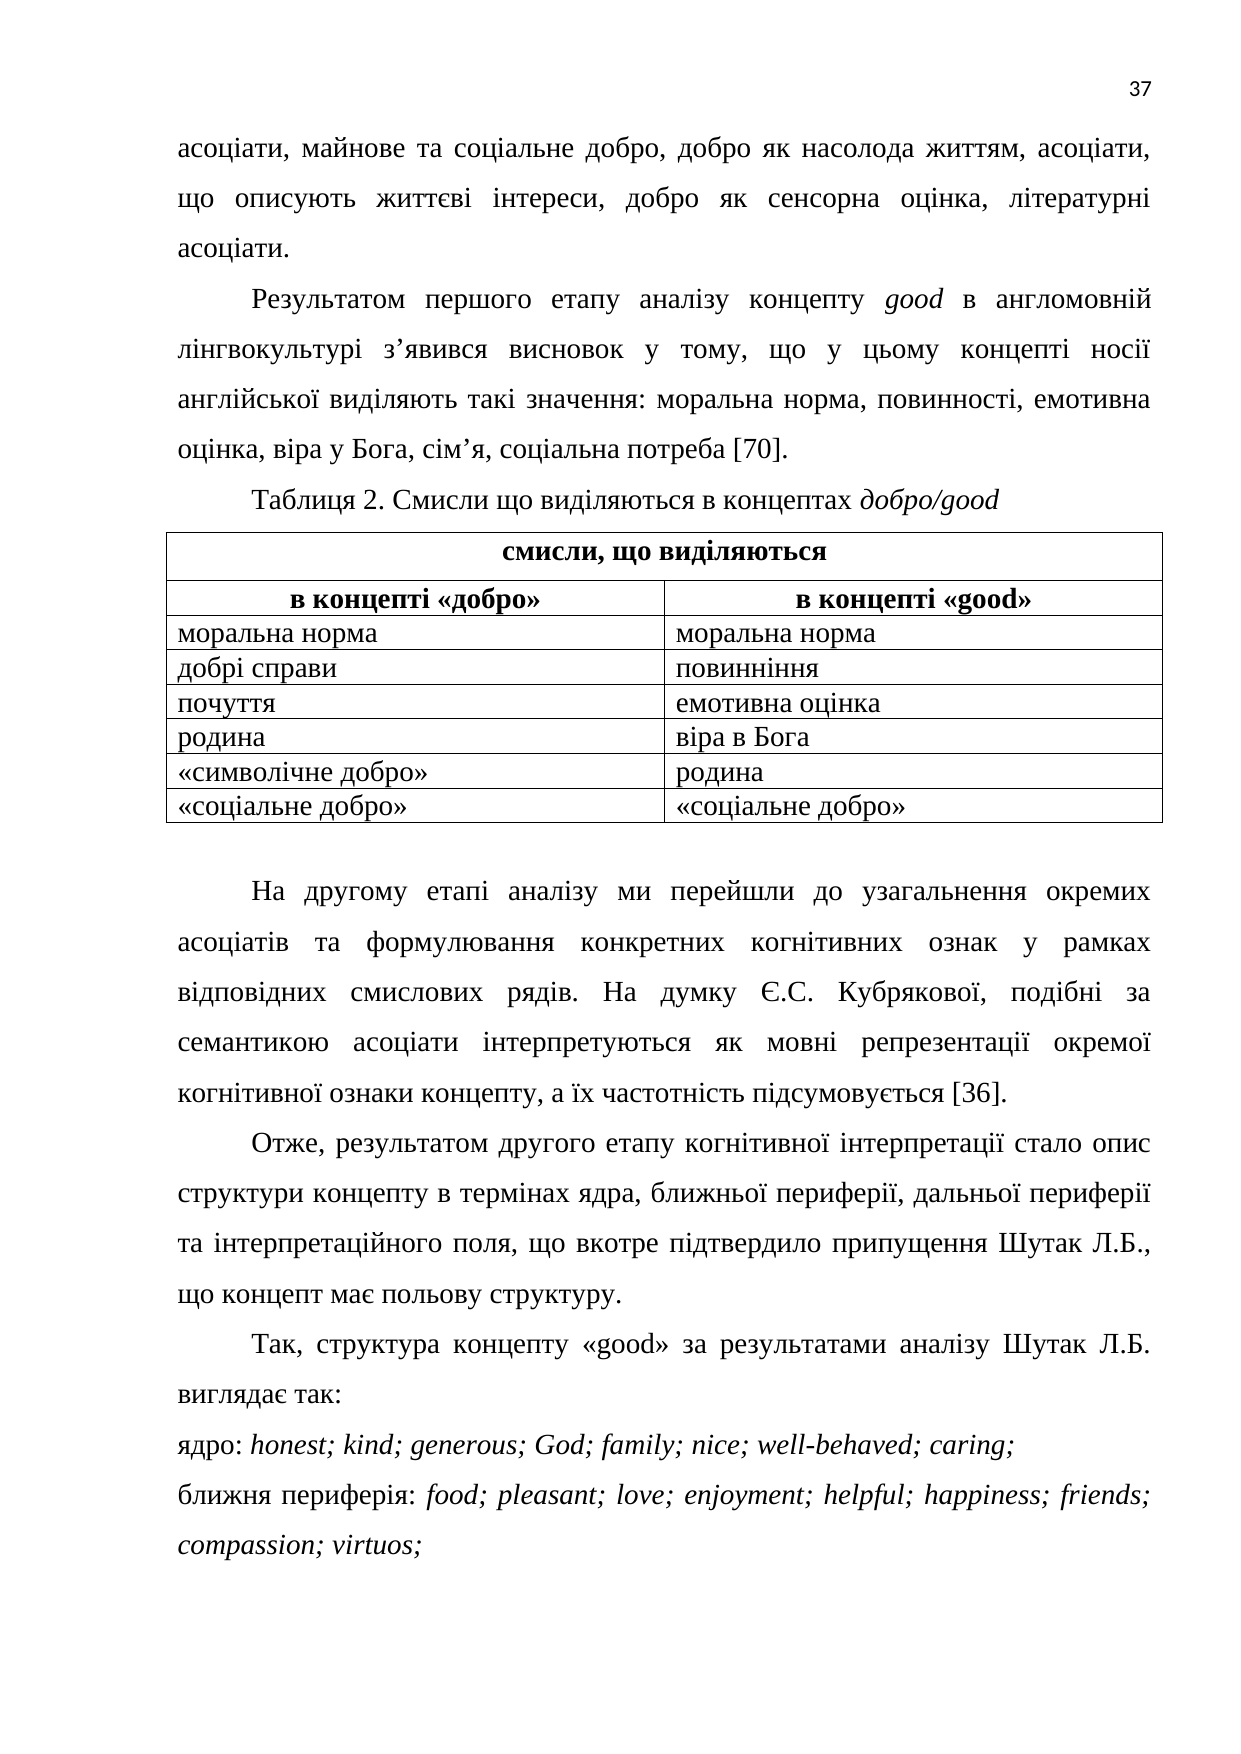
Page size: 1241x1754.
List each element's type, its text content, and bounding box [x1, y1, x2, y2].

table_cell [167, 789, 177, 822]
text На другому етапі аналізу ми перейшли до узагальнення окремих асоціатів та формулювання конкретних когнітивних ознак у рамках відповідних смислових рядів. На думку Є.С. Кубрякової, подібні за семантикою асоціати інтерпретуються як мовні репрезентації окремої когнітивної ознаки концепту, а їх частотність підсумовується [36]. [177, 873, 1152, 1108]
text Так, структура концепту «good» за результатами аналізу Шутак Л.Б. виглядає так: [177, 1326, 1152, 1410]
text Результатом першого етапу аналізу концепту good в англомовній лінгвокультурі з’явився висновок у тому, що у цьому концепті носії англійської виділяють такі значення: моральна норма, повинності, емотивна оцінка, віра у Бога, сім’я, соціальна потреба [70]. [177, 281, 1152, 465]
text ближня периферія: food; pleasant; love; enjoyment; helpful; happiness; friends; compassion; virtuos; [177, 1477, 1152, 1561]
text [177, 130, 1152, 264]
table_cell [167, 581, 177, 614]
table_header смисли, що виділяються [167, 533, 1162, 580]
text Отже, результатом другого етапу когнітивної інтерпретації стало опис структури концепту в термінах ядра, ближньої периферії, дальньої периферії та інтерпретаційного поля, що вкотре підтвердило припущення Шутак Л.Б., що концепт має польову структуру. [177, 1125, 1152, 1309]
text ядро: honest; kind; generous; God; family; nice; well-behaved; caring; [177, 1427, 1152, 1460]
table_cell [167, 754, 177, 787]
text Таблиця 2. Смисли що виділяються в концептах добро/good [177, 482, 1152, 516]
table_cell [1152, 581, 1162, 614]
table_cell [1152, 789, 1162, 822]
